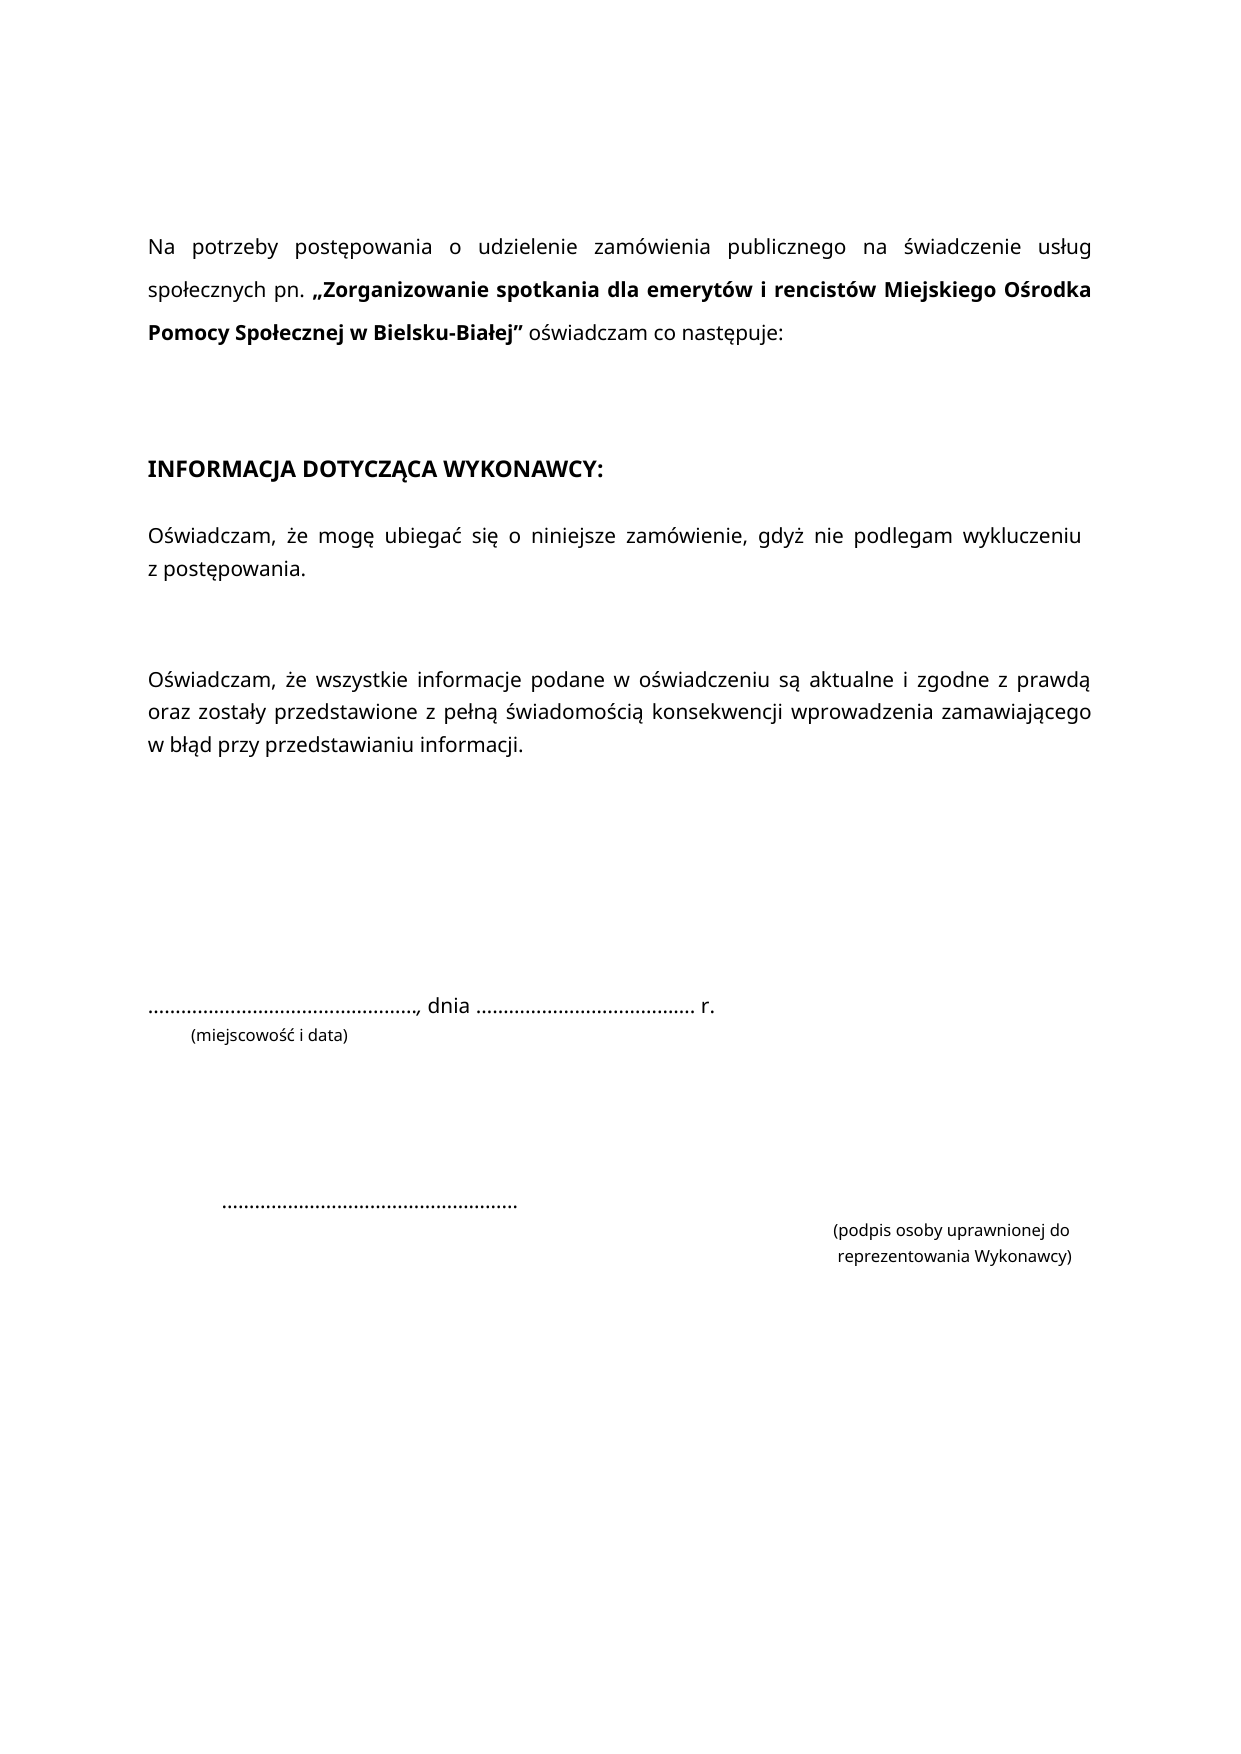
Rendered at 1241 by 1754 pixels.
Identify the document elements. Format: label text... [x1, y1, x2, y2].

text Oświadczam, że wszystkie informacje podane w oświadczeniu są aktualne i zgodne z prawdą oraz zostały przedstawione z pełną świadomością konsekwencji wprowadzenia zamawiającego w błąd przy przedstawianiu informacji. [148, 665, 1093, 758]
text Oświadczam, że mogę ubiegać się o niniejsze zamówienie, gdyż nie podlegam wykluczeniu z postępowania. [148, 521, 1092, 582]
text …………….……………………………, dnia …………………………………. r. [148, 991, 1093, 1019]
text ……………………………………………… [148, 1154, 1093, 1214]
text Na potrzeby postępowania o udzielenie zamówienia publicznego na świadczenie usług społecznych pn. „Zorganizowanie spotkania dla emerytów i rencistów Miejskiego Ośrodka Pomocy Społecznej w Bielsku-Białej” oświadczam co następuje: [148, 232, 1093, 346]
text reprezentowania Wykonawcy) [811, 1244, 1093, 1267]
text (miejscowość i data) [148, 1023, 1093, 1046]
text INFORMACJA DOTYCZĄCA WYKONAWCY: [148, 453, 1092, 484]
text (podpis osoby uprawnionej do [811, 1218, 1093, 1241]
